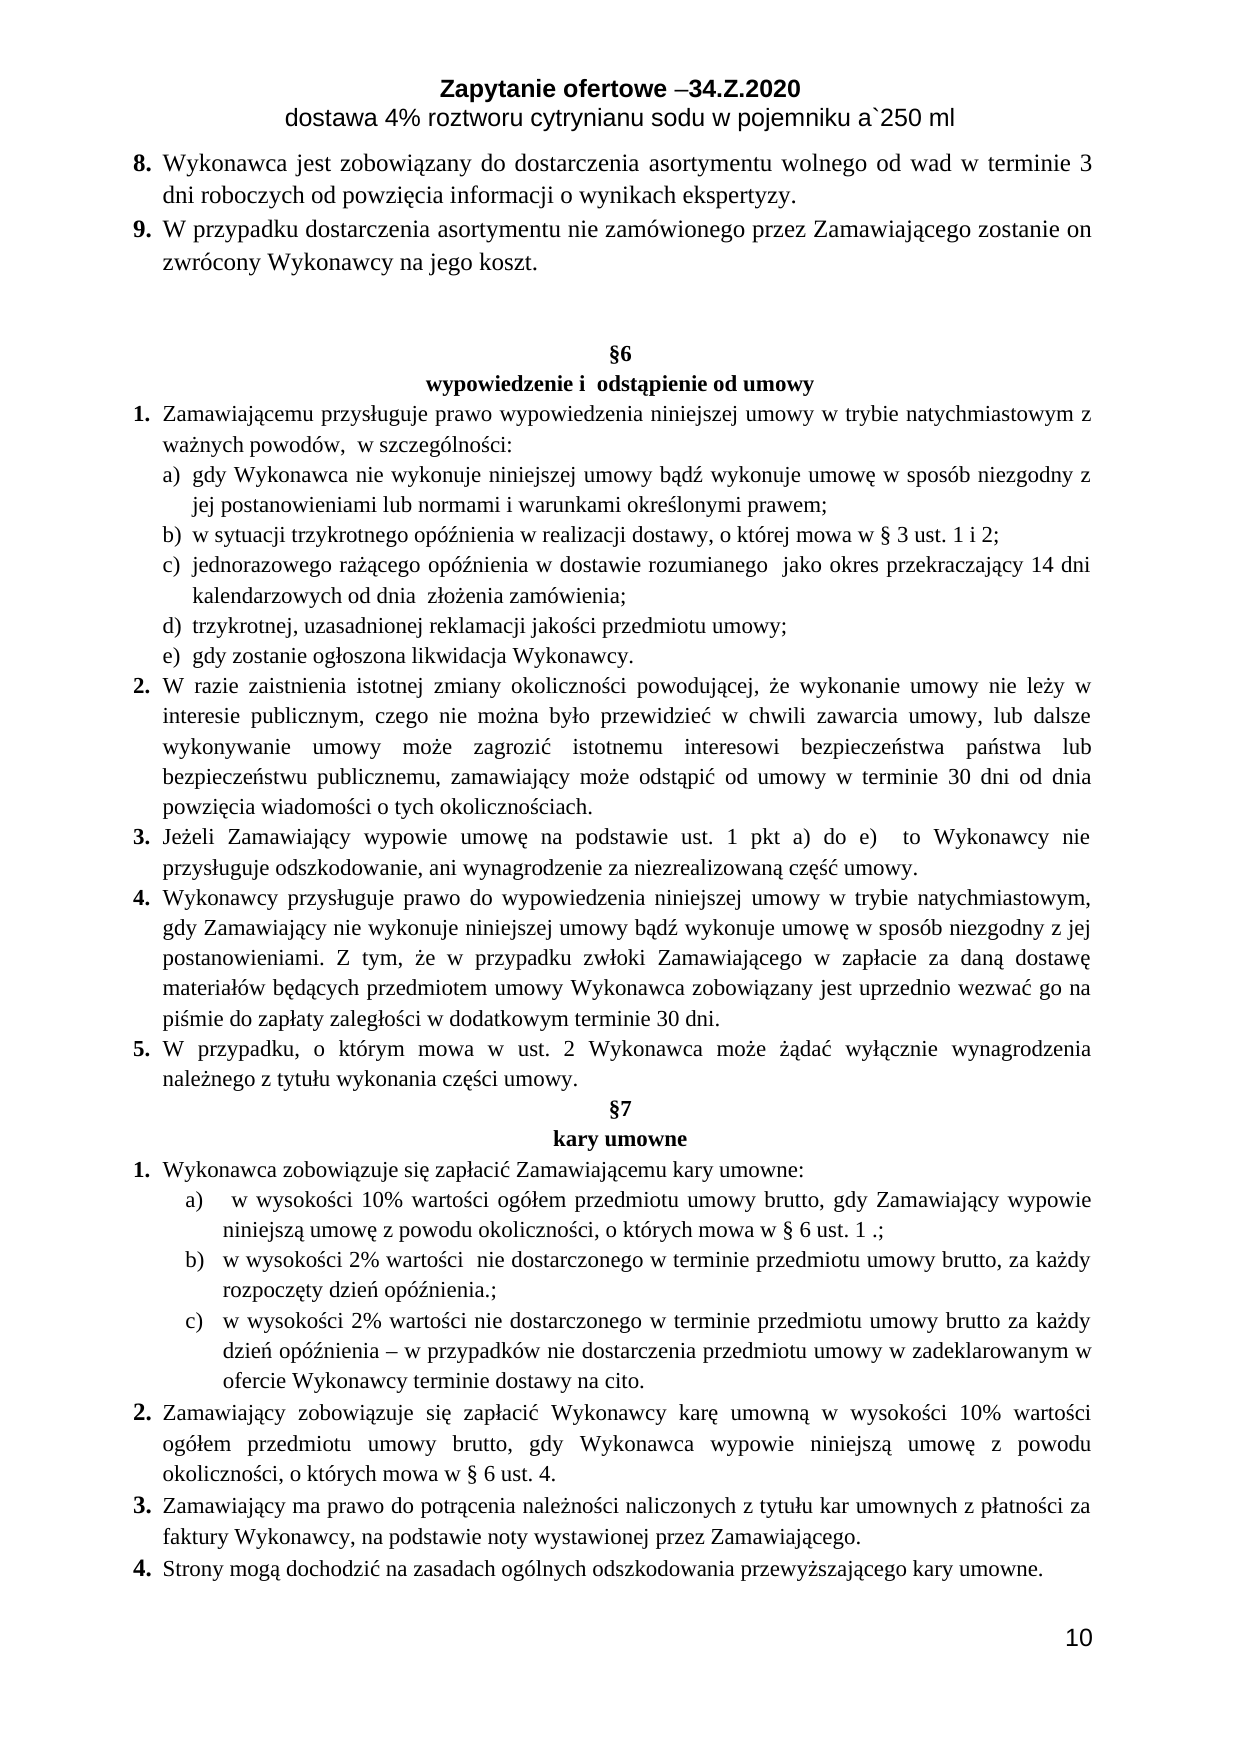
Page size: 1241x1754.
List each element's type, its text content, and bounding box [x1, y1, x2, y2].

list w wysokości 2% wartości nie dostarczonego w terminie przedmiotu umowy brutto za każdy dzień opóźnienia – w przypadków nie dostarczenia przedmiotu umowy w zadeklarowanym w ofercie Wykonawcy terminie dostawy na cito. [185, 1307, 1093, 1393]
text wypowiedzenie i odstąpienie od umowy [148, 370, 1093, 397]
list Zamawiający zobowiązuje się zapłacić Wykonawcy karę umowną w wysokości 10% wartości ogółem przedmiotu umowy brutto, gdy Wykonawca wypowie niniejszą umowę z powodu okoliczności, o których mowa w § 6 ust. 4. [133, 1397, 1093, 1487]
list trzykrotnej, uzasadnionej reklamacji jakości przedmiotu umowy; [162, 612, 1093, 638]
list Zamawiającemu przysługuje prawo wypowiedzenia niniejszej umowy w trybie natychmiastowym z ważnych powodów, w szczególności: [133, 401, 1093, 457]
list W razie zaistnienia istotnej zmiany okoliczności powodującej, że wykonanie umowy nie leży w interesie publicznym, czego nie można było przewidzieć w chwili zawarcia umowy, lub dalsze wykonywanie umowy może zagrozić istotnemu interesowi bezpieczeństwa państwa lub bezpieczeństwu publicznemu, zamawiający może odstąpić od umowy w terminie 30 dni od dnia powzięcia wiadomości o tych okolicznościach. [133, 672, 1093, 819]
text §6 [148, 340, 1093, 366]
list Jeżeli Zamawiający wypowie umowę na podstawie ust. 1 pkt a) do e) to Wykonawcy nie przysługuje odszkodowanie, ani wynagrodzenie za niezrealizowaną część umowy. [133, 823, 1093, 880]
list W przypadku, o którym mowa w ust. 2 Wykonawca może żądać wyłącznie wynagrodzenia należnego z tytułu wykonania części umowy. [133, 1035, 1093, 1091]
list Strony mogą dochodzić na zasadach ogólnych odszkodowania przewyższającego kary umowne. [133, 1553, 1093, 1582]
list Wykonawcy przysługuje prawo do wypowiedzenia niniejszej umowy w trybie natychmiastowym, gdy Zamawiający nie wykonuje niniejszej umowy bądź wykonuje umowę w sposób niezgodny z jej postanowieniami. Z tym, że w przypadku zwłoki Zamawiającego w zapłacie za daną dostawę materiałów będących przedmiotem umowy Wykonawca zobowiązany jest uprzednio wezwać go na piśmie do zapłaty zaległości w dodatkowym terminie 30 dni. [133, 884, 1093, 1031]
list Wykonawca zobowiązuje się zapłacić Zamawiającemu kary umowne: [133, 1156, 1093, 1182]
list w wysokości 10% wartości ogółem przedmiotu umowy brutto, gdy Zamawiający wypowie niniejszą umowę z powodu okoliczności, o których mowa w § 6 ust. 1 .; [185, 1186, 1093, 1242]
list W przypadku dostarczenia asortymentu nie zamówionego przez Zamawiającego zostanie on zwrócony Wykonawcy na jego koszt. [133, 214, 1093, 275]
list w sytuacji trzykrotnego opóźnienia w realizacji dostawy, o której mowa w § 3 ust. 1 i 2; [162, 521, 1093, 548]
text kary umowne [148, 1126, 1093, 1152]
list jednorazowego rażącego opóźnienia w dostawie rozumianego jako okres przekraczający 14 dni kalendarzowych od dnia złożenia zamówienia; [162, 552, 1093, 608]
list w wysokości 2% wartości nie dostarczonego w terminie przedmiotu umowy brutto, za każdy rozpoczęty dzień opóźnienia.; [185, 1246, 1093, 1303]
list gdy Wykonawca nie wykonuje niniejszej umowy bądź wykonuje umowę w sposób niezgodny z jej postanowieniami lub normami i warunkami określonymi prawem; [162, 461, 1093, 517]
list gdy zostanie ogłoszona likwidacja Wykonawcy. [162, 642, 1093, 668]
text §7 [148, 1095, 1093, 1122]
list Zamawiający ma prawo do potrącenia należności naliczonych z tytułu kar umownych z płatności za faktury Wykonawcy, na podstawie noty wystawionej przez Zamawiającego. [133, 1490, 1093, 1549]
list Wykonawca jest zobowiązany do dostarczenia asortymentu wolnego od wad w terminie 3 dni roboczych od powzięcia informacji o wynikach ekspertyzy. [133, 148, 1093, 209]
